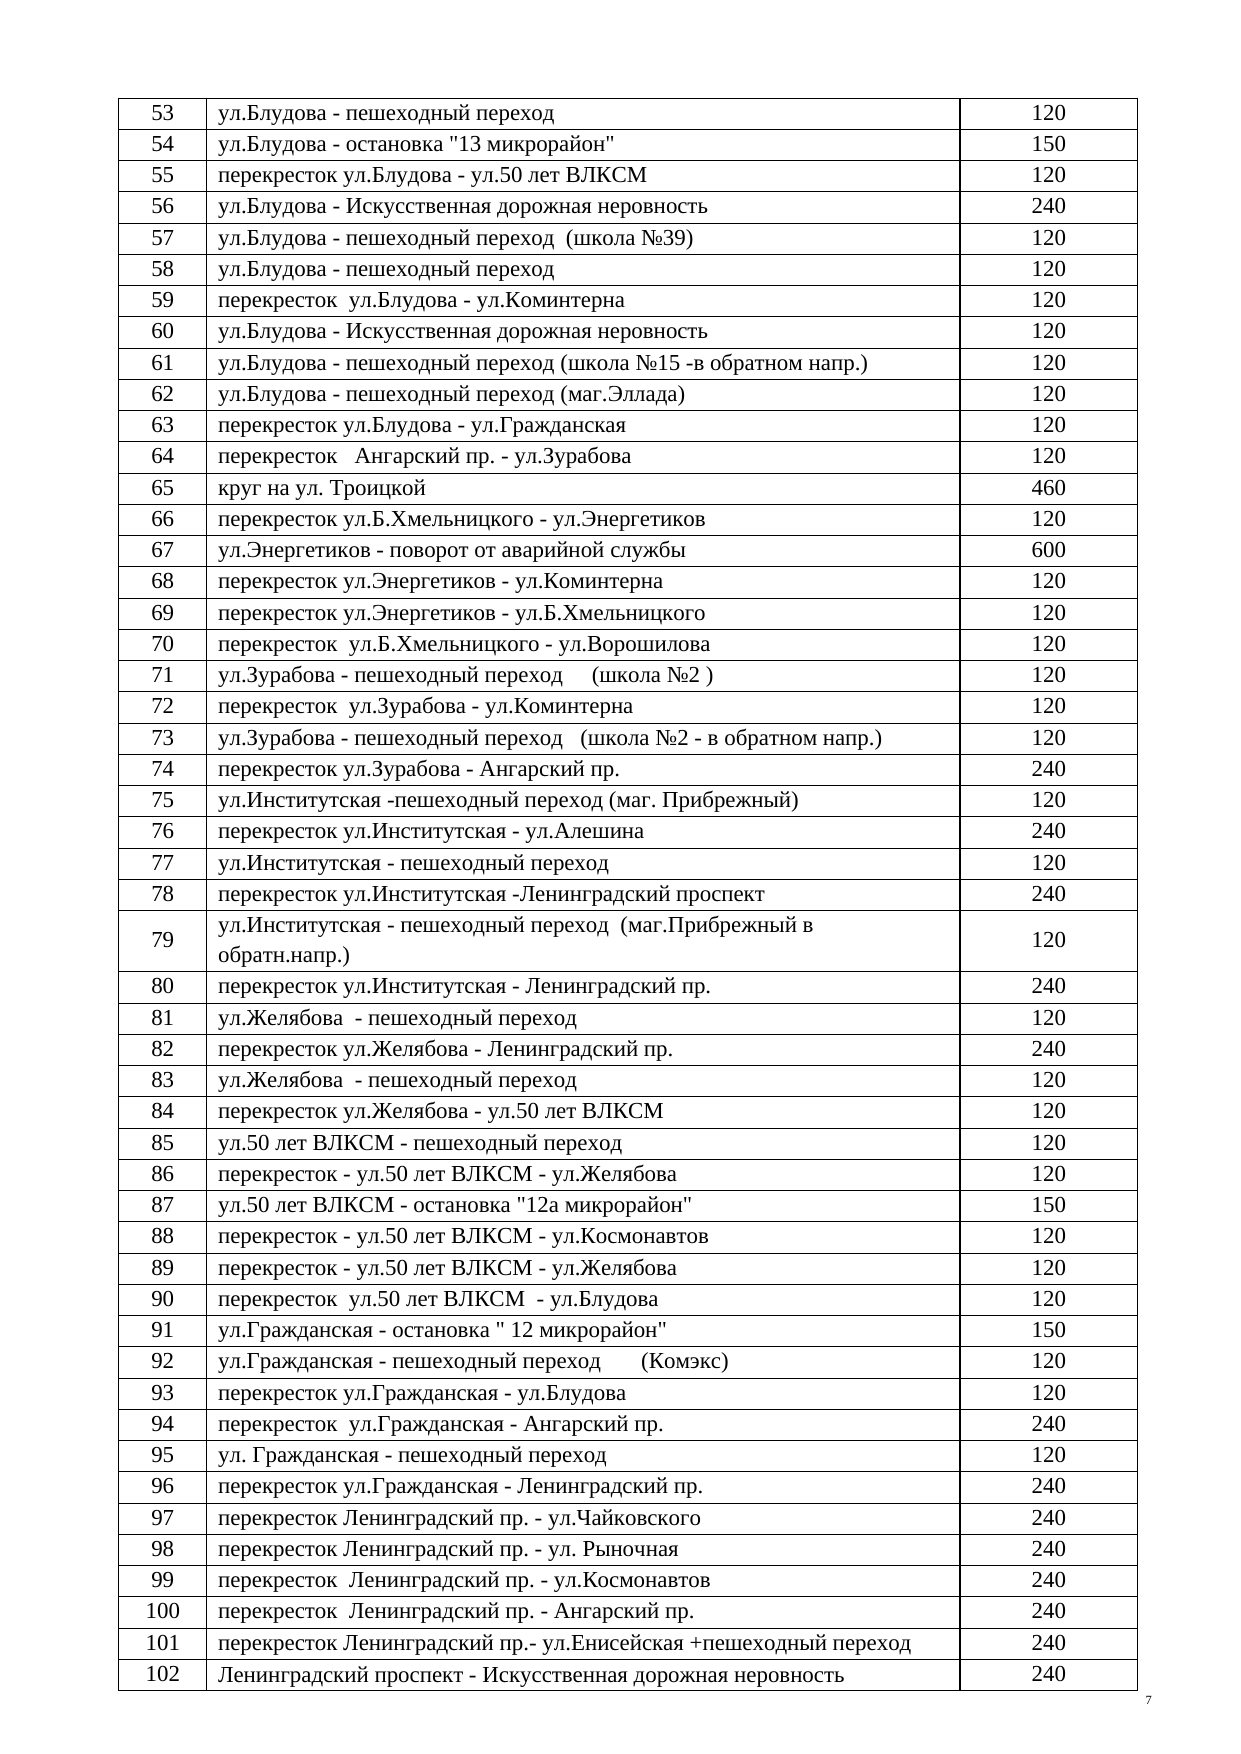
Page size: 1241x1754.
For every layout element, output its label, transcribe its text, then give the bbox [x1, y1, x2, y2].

table_cell 55 [119, 161, 206, 191]
table_cell 58 [119, 255, 206, 285]
table_cell 98 [119, 1535, 206, 1565]
table_cell ул.Зурабова - пешеходный переход (школа №2 ) [207, 661, 959, 691]
table_cell 120 [961, 1129, 1137, 1159]
table_cell 120 [961, 1160, 1137, 1190]
table_cell ул. Гражданская - пешеходный переход [207, 1441, 959, 1471]
table_cell 150 [961, 1316, 1137, 1346]
table_cell ул.Блудова - пешеходный переход [207, 99, 959, 129]
table_cell 120 [961, 630, 1137, 660]
table_cell 240 [961, 1566, 1137, 1596]
table_cell 96 [119, 1472, 206, 1502]
table_cell перекресток ул.Институтская - ул.Алешина [207, 817, 959, 847]
table_cell 240 [961, 1504, 1137, 1534]
table_cell перекресток - ул.50 лет ВЛКСМ - ул.Желябова [207, 1254, 959, 1284]
table_cell перекресток ул.50 лет ВЛКСМ - ул.Блудова [207, 1285, 959, 1315]
table_cell 60 [119, 317, 206, 347]
table_cell ул.Институтская -пешеходный переход (маг. Прибрежный) [207, 786, 959, 816]
table_cell 93 [119, 1379, 206, 1409]
table_cell 84 [119, 1097, 206, 1127]
table_cell 77 [119, 849, 206, 879]
table_cell 240 [961, 1597, 1137, 1627]
table_cell ул.Институтская - пешеходный переход [207, 849, 959, 879]
table_cell 70 [119, 630, 206, 660]
table_cell 97 [119, 1504, 206, 1534]
table_cell 240 [961, 1660, 1137, 1690]
table_cell 87 [119, 1191, 206, 1221]
table_cell 120 [961, 224, 1137, 254]
table_cell 66 [119, 505, 206, 535]
table_cell 78 [119, 880, 206, 910]
table_cell ул.Блудова - пешеходный переход (школа №15 -в обратном напр.) [207, 349, 959, 379]
table_cell ул.50 лет ВЛКСМ - пешеходный переход [207, 1129, 959, 1159]
table_cell 64 [119, 442, 206, 472]
table_cell ул.Блудова - пешеходный переход (маг.Эллада) [207, 380, 959, 410]
table_cell круг на ул. Троицкой [207, 474, 959, 504]
table_cell 75 [119, 786, 206, 816]
table_cell 240 [961, 1035, 1137, 1065]
table_cell 120 [961, 1285, 1137, 1315]
table_cell 88 [119, 1222, 206, 1252]
table_cell 120 [961, 349, 1137, 379]
table_cell 150 [961, 130, 1137, 160]
table_cell 94 [119, 1410, 206, 1440]
table_cell 120 [961, 724, 1137, 754]
table_cell 120 [961, 442, 1137, 472]
table_cell 91 [119, 1316, 206, 1346]
table_cell 63 [119, 411, 206, 441]
table_cell 120 [961, 599, 1137, 629]
table_cell перекресток ул.Гражданская - Ленинградский пр. [207, 1472, 959, 1502]
table_cell ул.Желябова - пешеходный переход [207, 1066, 959, 1096]
table_cell ул.Гражданская - пешеходный переход (Комэкс) [207, 1347, 959, 1377]
table_cell 92 [119, 1347, 206, 1377]
table_cell 460 [961, 474, 1137, 504]
table_cell 120 [961, 505, 1137, 535]
table_cell 62 [119, 380, 206, 410]
table_cell перекресток ул.Институтская - Ленинградский пр. [207, 972, 959, 1002]
table_cell 76 [119, 817, 206, 847]
table_cell 56 [119, 192, 206, 222]
table_cell 120 [961, 786, 1137, 816]
table_cell ул.Энергетиков - поворот от аварийной службы [207, 536, 959, 566]
table_cell перекресток Ленинградский пр. - Ангарский пр. [207, 1597, 959, 1627]
table_cell 102 [119, 1660, 206, 1690]
table_cell перекресток ул.Гражданская - ул.Блудова [207, 1379, 959, 1409]
table_cell 120 [961, 1379, 1137, 1409]
table_cell 120 [961, 411, 1137, 441]
table_cell 120 [961, 1441, 1137, 1471]
table_cell 120 [961, 380, 1137, 410]
table_cell 120 [961, 661, 1137, 691]
table_cell 100 [119, 1597, 206, 1627]
table_cell 120 [961, 1222, 1137, 1252]
table_cell 120 [961, 1097, 1137, 1127]
table_cell перекресток Ленинградский пр. - ул. Рыночная [207, 1535, 959, 1565]
table_cell перекресток ул.Желябова - ул.50 лет ВЛКСМ [207, 1097, 959, 1127]
table_cell 120 [961, 567, 1137, 597]
table_cell 240 [961, 1629, 1137, 1659]
table_cell 73 [119, 724, 206, 754]
table_cell 120 [961, 1066, 1137, 1096]
table_cell перекресток ул.Зурабова - Ангарский пр. [207, 755, 959, 785]
table_cell перекресток ул.Желябова - Ленинградский пр. [207, 1035, 959, 1065]
table_cell 72 [119, 692, 206, 722]
table_cell 54 [119, 130, 206, 160]
table_cell перекресток ул.Гражданская - Ангарский пр. [207, 1410, 959, 1440]
table_cell 65 [119, 474, 206, 504]
table_cell 57 [119, 224, 206, 254]
table_cell перекресток ул.Энергетиков - ул.Б.Хмельницкого [207, 599, 959, 629]
table_cell 74 [119, 755, 206, 785]
table_cell перекресток ул.Зурабова - ул.Коминтерна [207, 692, 959, 722]
table_cell 120 [961, 317, 1137, 347]
table_cell 90 [119, 1285, 206, 1315]
table_cell 240 [961, 972, 1137, 1002]
table_cell 120 [961, 692, 1137, 722]
table_cell 120 [961, 255, 1137, 285]
table_cell перекресток ул.Блудова - ул.Гражданская [207, 411, 959, 441]
table_cell 120 [961, 161, 1137, 191]
table_cell ул.Блудова - пешеходный переход (школа №39) [207, 224, 959, 254]
table_cell перекресток - ул.50 лет ВЛКСМ - ул.Космонавтов [207, 1222, 959, 1252]
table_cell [207, 1660, 959, 1690]
table_cell ул.Зурабова - пешеходный переход (школа №2 - в обратном напр.) [207, 724, 959, 754]
table_cell 95 [119, 1441, 206, 1471]
table_cell 59 [119, 286, 206, 316]
table_cell 89 [119, 1254, 206, 1284]
table_cell перекресток ул.Институтская -Ленинградский проспект [207, 880, 959, 910]
table_cell ул.Гражданская - остановка " 12 микрорайон" [207, 1316, 959, 1346]
table_cell перекресток Ленинградский пр.- ул.Енисейская +пешеходный переход [207, 1629, 959, 1659]
table_cell перекресток Ленинградский пр. - ул.Чайковского [207, 1504, 959, 1534]
table_cell перекресток Ангарский пр. - ул.Зурабова [207, 442, 959, 472]
table_cell ул.Блудова - пешеходный переход [207, 255, 959, 285]
table_cell ул.Институтская - пешеходный переход (маг.Прибрежный в обратн.напр.) [207, 911, 959, 971]
table_cell 120 [961, 849, 1137, 879]
table_cell ул.50 лет ВЛКСМ - остановка "12а микрорайон" [207, 1191, 959, 1221]
table_cell 120 [961, 1254, 1137, 1284]
table_cell 120 [961, 99, 1137, 129]
table_cell 120 [961, 1347, 1137, 1377]
table_cell 240 [961, 880, 1137, 910]
table_cell ул.Желябова - пешеходный переход [207, 1004, 959, 1034]
table_cell 69 [119, 599, 206, 629]
table_cell 120 [961, 911, 1137, 971]
table_cell 150 [961, 1191, 1137, 1221]
table_cell 81 [119, 1004, 206, 1034]
table_cell 101 [119, 1629, 206, 1659]
table_cell перекресток ул.Б.Хмельницкого - ул.Ворошилова [207, 630, 959, 660]
table_cell 61 [119, 349, 206, 379]
table_cell 85 [119, 1129, 206, 1159]
table_cell 600 [961, 536, 1137, 566]
table_cell 240 [961, 1535, 1137, 1565]
table_cell 240 [961, 192, 1137, 222]
table_cell 240 [961, 1410, 1137, 1440]
table_cell 82 [119, 1035, 206, 1065]
table_cell перекресток ул.Блудова - ул.50 лет ВЛКСМ [207, 161, 959, 191]
table_cell ул.Блудова - Искусственная дорожная неровность [207, 317, 959, 347]
table_cell 240 [961, 817, 1137, 847]
table_cell перекресток ул.Б.Хмельницкого - ул.Энергетиков [207, 505, 959, 535]
table_cell 67 [119, 536, 206, 566]
table_cell перекресток - ул.50 лет ВЛКСМ - ул.Желябова [207, 1160, 959, 1190]
table_cell перекресток Ленинградский пр. - ул.Космонавтов [207, 1566, 959, 1596]
table_cell ул.Блудова - Искусственная дорожная неровность [207, 192, 959, 222]
table_cell 86 [119, 1160, 206, 1190]
table_cell 240 [961, 755, 1137, 785]
table_cell 71 [119, 661, 206, 691]
table_cell 240 [961, 1472, 1137, 1502]
table_cell перекресток ул.Энергетиков - ул.Коминтерна [207, 567, 959, 597]
table_cell 53 [119, 99, 206, 129]
table_cell перекресток ул.Блудова - ул.Коминтерна [207, 286, 959, 316]
table_cell 83 [119, 1066, 206, 1096]
table_cell 79 [119, 911, 206, 971]
table_cell 120 [961, 286, 1137, 316]
table_cell 99 [119, 1566, 206, 1596]
table_cell 80 [119, 972, 206, 1002]
table_cell 68 [119, 567, 206, 597]
table_cell ул.Блудова - остановка "13 микрорайон" [207, 130, 959, 160]
table_cell 120 [961, 1004, 1137, 1034]
